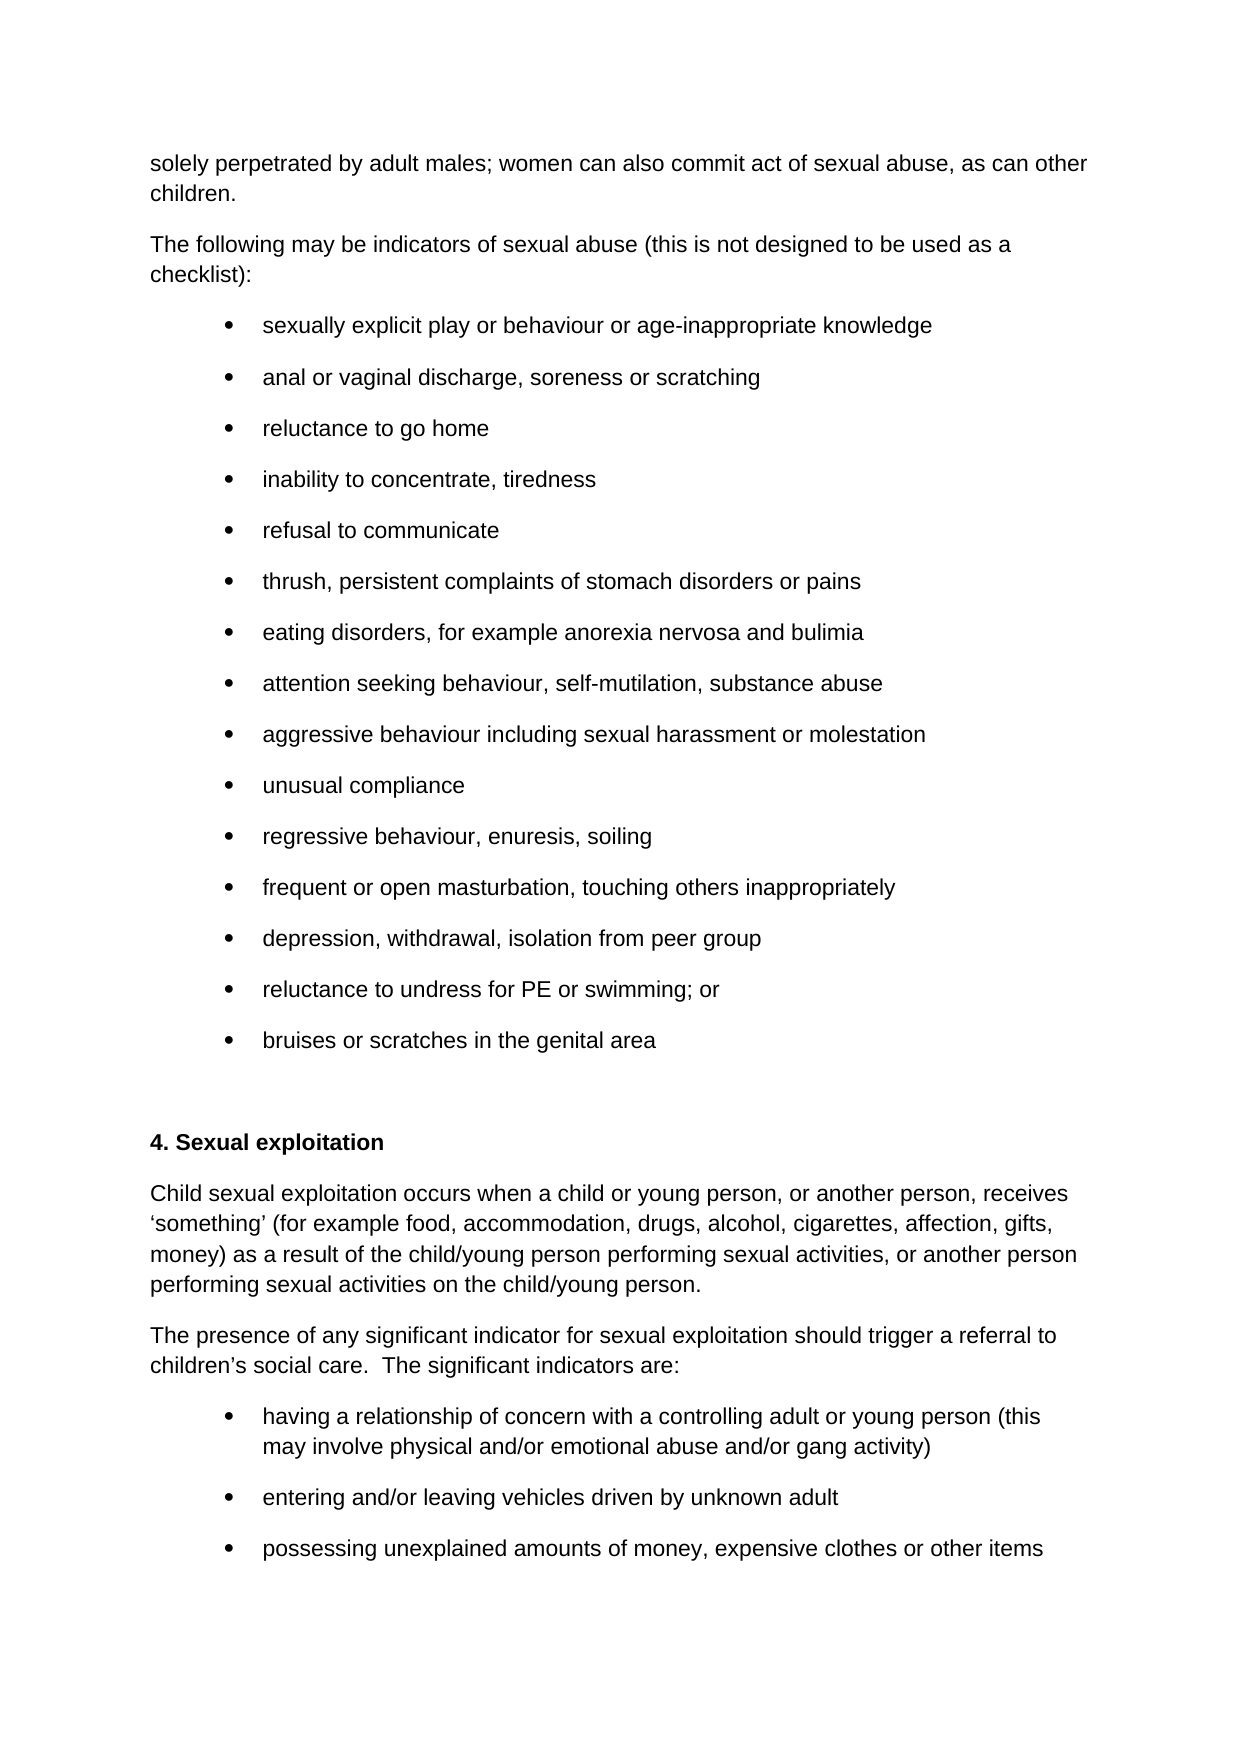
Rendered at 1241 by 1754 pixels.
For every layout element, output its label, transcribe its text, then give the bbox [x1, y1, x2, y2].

text Child sexual exploitation occurs when a child or young person, or another person, receives ‘something’ (for example food, accommodation, drugs, alcohol, cigarettes, affection, gifts, money) as a result of the child/young person performing sexual activities, or another person performing sexual activities on the child/young person. [150, 1180, 1090, 1297]
text The following may be indicators of sexual abuse (this is not designed to be used as a checklist): [150, 231, 1090, 288]
list unusual compliance [225, 772, 1090, 798]
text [150, 150, 1090, 207]
list aggressive behaviour including sexual harassment or molestation [225, 721, 1090, 747]
list inability to concentrate, tiredness [225, 466, 1090, 492]
text The presence of any significant indicator for sexual exploitation should trigger a referral to children’s social care. The significant indicators are: [150, 1322, 1090, 1378]
list depression, withdrawal, isolation from peer group [225, 925, 1090, 951]
list reluctance to go home [225, 414, 1090, 441]
list reluctance to undress for PE or swimming; or [225, 976, 1090, 1002]
list regressive behaviour, enuresis, soiling [225, 823, 1090, 849]
list anal or vaginal discharge, soreness or scratching [225, 363, 1090, 390]
list refusal to communicate [225, 517, 1090, 543]
list frequent or open masturbation, touching others inappropriately [225, 874, 1090, 900]
list having a relationship of concern with a controlling adult or young person (this may involve physical and/or emotional abuse and/or gang activity) [225, 1403, 1090, 1460]
list eating disorders, for example anorexia nervosa and bulimia [225, 619, 1090, 645]
list thrush, persistent complaints of stomach disorders or pains [225, 568, 1090, 594]
list entering and/or leaving vehicles driven by unknown adult [225, 1484, 1090, 1511]
list sexually explicit play or behaviour or age-inappropriate knowledge [225, 312, 1090, 339]
list attention seeking behaviour, self-mutilation, substance abuse [225, 670, 1090, 696]
text 4. Sexual exploitation [150, 1129, 1090, 1156]
list bruises or scratches in the genital area [225, 1027, 1090, 1053]
list possessing unexplained amounts of money, expensive clothes or other items [225, 1535, 1090, 1562]
